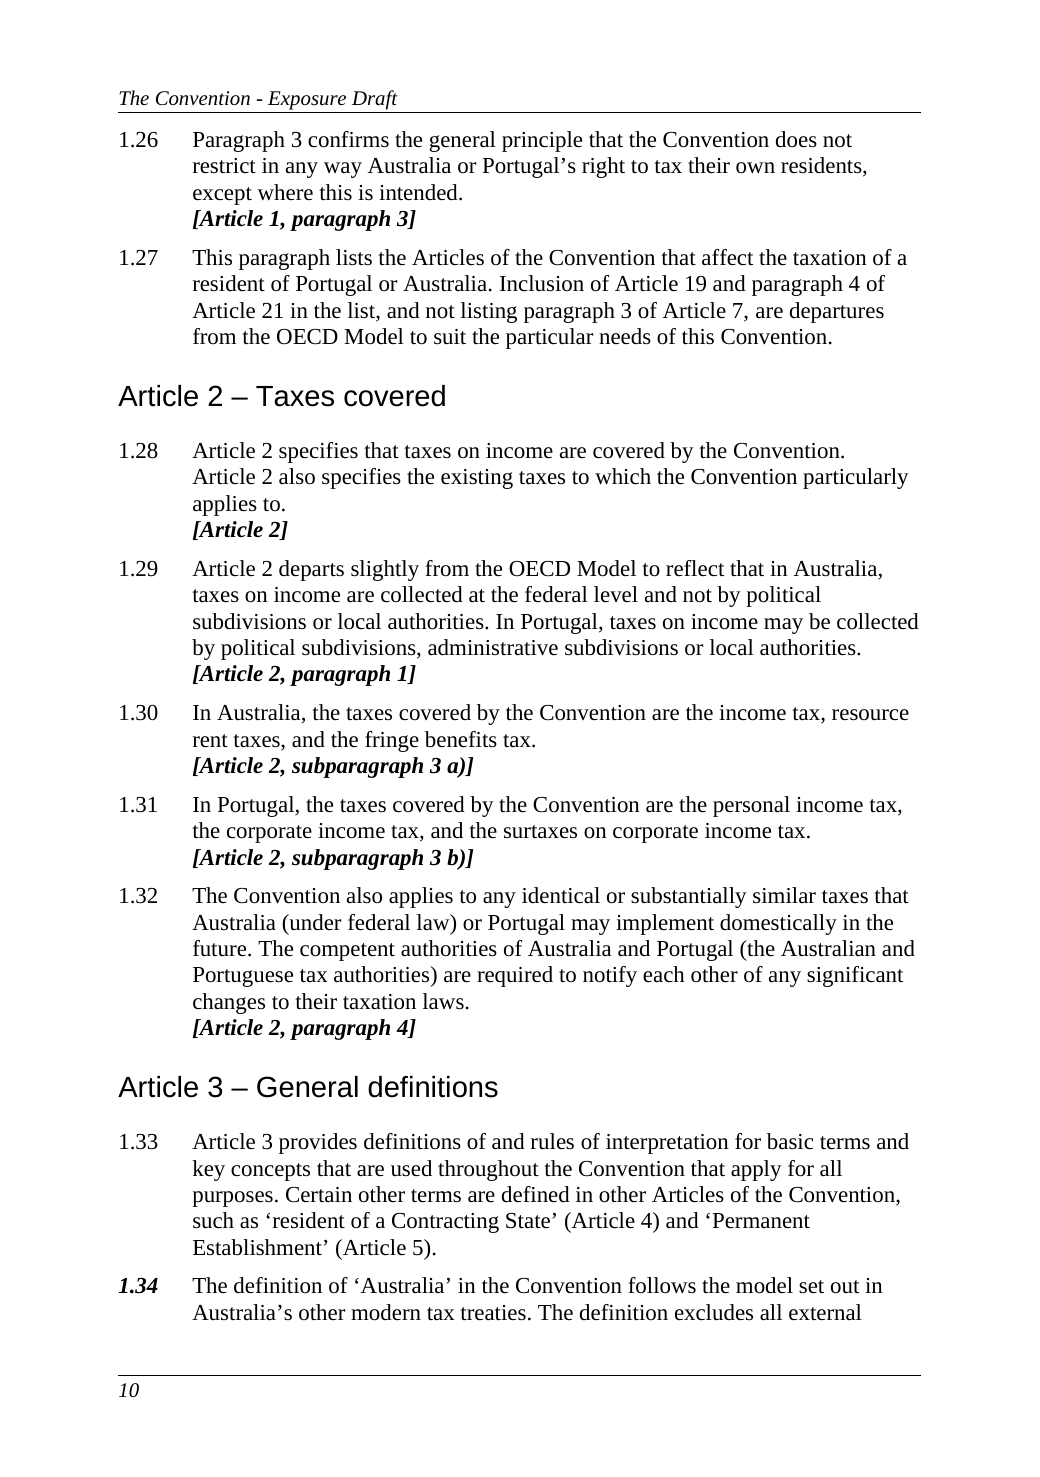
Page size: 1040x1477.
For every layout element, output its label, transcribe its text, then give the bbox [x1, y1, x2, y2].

list Article 2 specifies that taxes on income are covered by the Convention. Article 2 also specifies the existing taxes to which the Convention particularly applies to. [Article 2] [118, 437, 921, 542]
list The Convention also applies to any identical or substantially similar taxes that Australia (under federal law) or Portugal may implement domestically in the future. The competent authorities of Australia and Portugal (the Australian and Portuguese tax authorities) are required to notify each other of any significant changes to their taxation laws. [Article 2, paragraph 4] [118, 882, 921, 1041]
text This paragraph lists the Articles of the Convention that affect the taxation of a resident of Portugal or Australia. Inclusion of Article 19 and paragraph 4 of Article 21 in the list, and not listing paragraph 3 of Article 7, are departures from the OECD Model to suit the particular needs of this Convention. [118, 244, 921, 349]
list In Portugal, the taxes covered by the Convention are the personal income tax, the corporate income tax, and the surtaxes on corporate income tax. [Article 2, subparagraph 3 b)] [118, 791, 921, 870]
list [118, 1272, 921, 1325]
list Article 3 provides definitions of and rules of interpretation for basic terms and key concepts that are used throughout the Convention that apply for all purposes. Certain other terms are defined in other Articles of the Convention, such as ‘resident of a Contracting State’ (Article 4) and ‘Permanent Establishment’ (Article 5). [118, 1128, 921, 1260]
list Article 2 departs slightly from the OECD Model to reflect that in Australia, taxes on income are collected at the federal level and not by political subdivisions or local authorities. In Portugal, taxes on income may be collected by political subdivisions, administrative subdivisions or local authorities. [Article 2, paragraph 1] [118, 555, 921, 687]
subtitle Article 3 – General definitions [118, 1070, 921, 1103]
list Paragraph 3 confirms the general principle that the Convention does not restrict in any way Australia or Portugal’s right to tax their own residents, except where this is intended. [Article 1, paragraph 3] [118, 126, 921, 231]
subtitle Article 2 – Taxes covered [118, 378, 921, 412]
list In Australia, the taxes covered by the Convention are the income tax, resource rent taxes, and the fringe benefits tax. [Article 2, subparagraph 3 a)] [118, 699, 921, 778]
